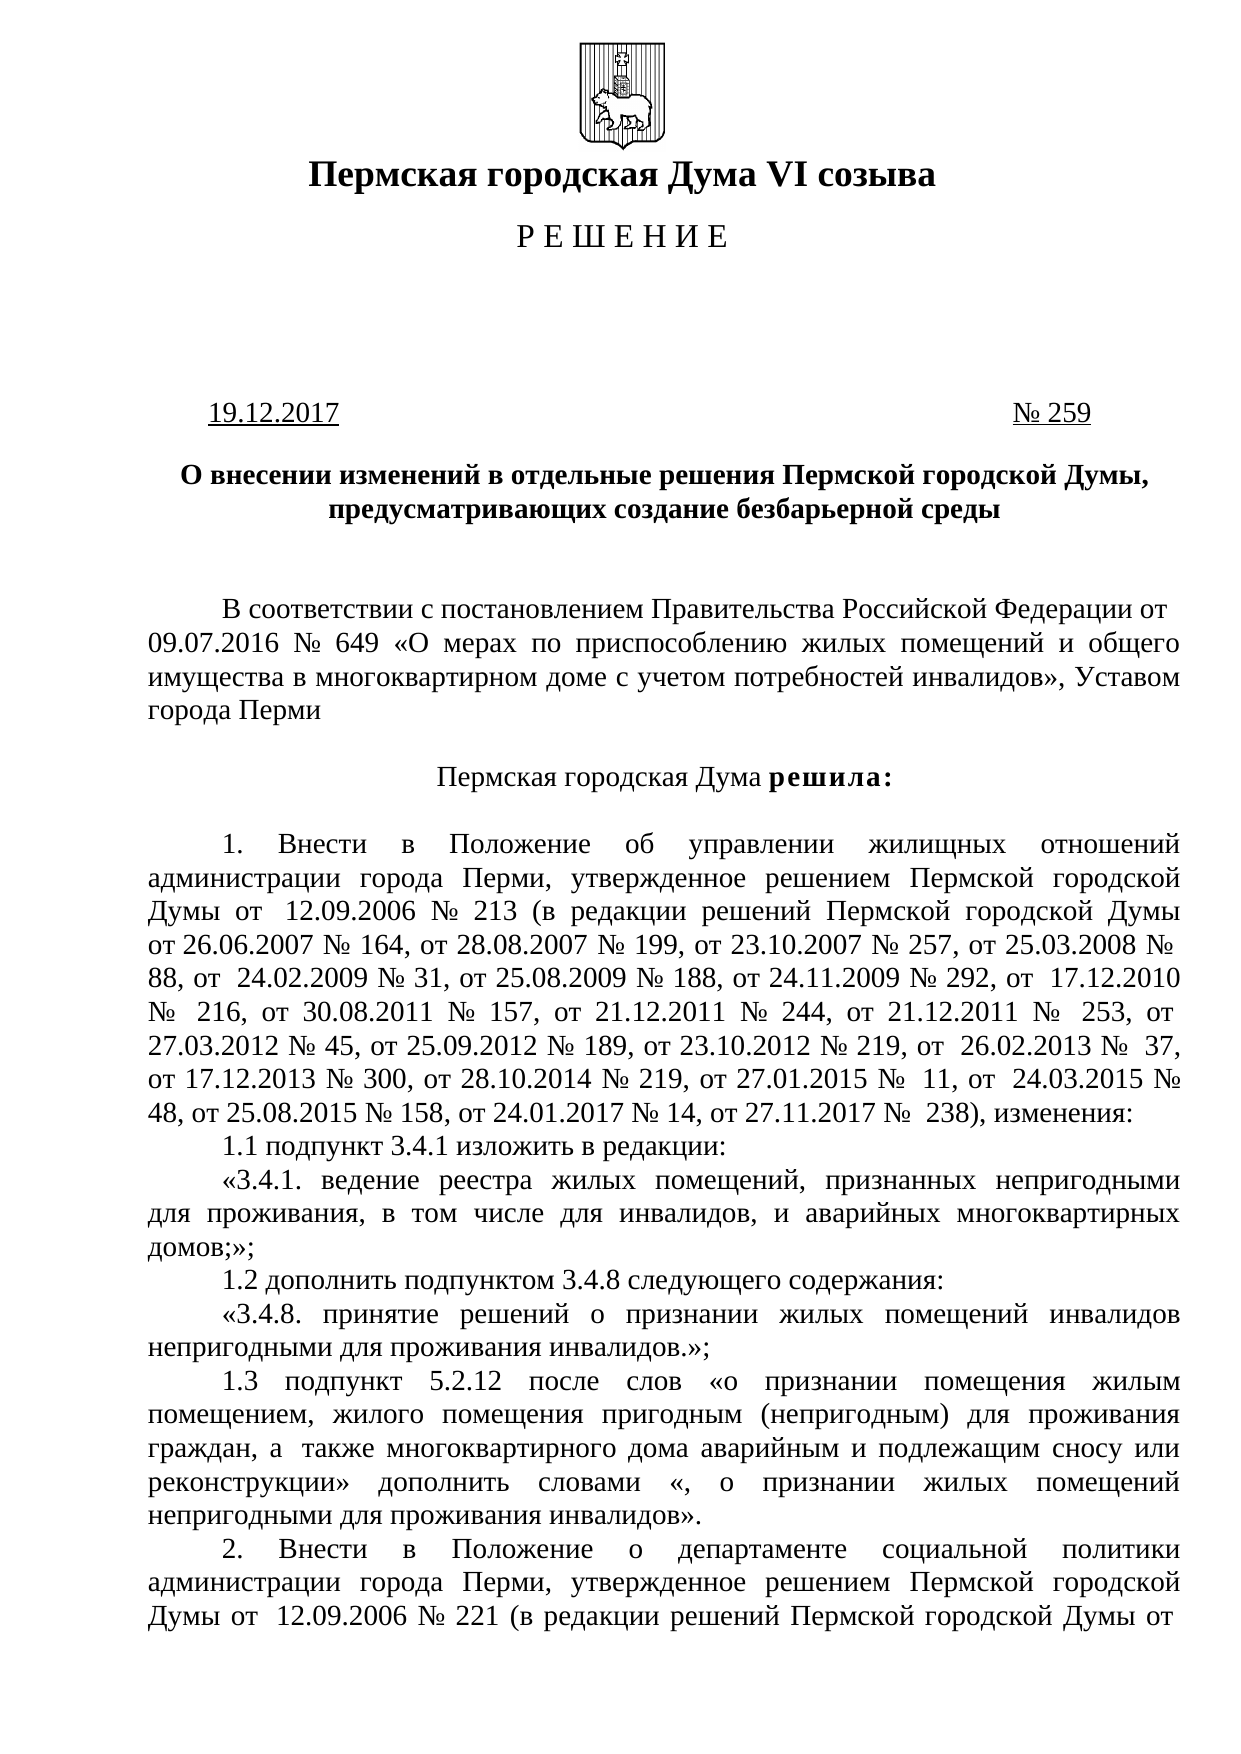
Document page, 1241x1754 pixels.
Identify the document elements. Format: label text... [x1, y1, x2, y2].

text 1.2 дополнить подпунктом 3.4.8 следующего содержания: [148, 1262, 1181, 1296]
text Пермская городская Дума решила: [148, 759, 1181, 793]
text 1. Внести в Положение об управлении жилищных отношений администрации города Перми, утвержденное решением Пермской городской Думы от 12.09.2006 № 213 (в редакции решений Пермской городской Думы от 26.06.2007 № 164, от 28.08.2007 № 199, от 23.10.2007 № 257, от 25.03.2008 № 88, от 24.02.2009 № 31, от 25.08.2009 № 188, от 24.11.2009 № 292, от 17.12.2010 № 216, от 30.08.2011 № 157, от 21.12.2011 № 244, от 21.12.2011 № 253, от 27.03.2012 № 45, от 25.09.2012 № 189, от 23.10.2012 № 219, от 26.02.2013 № 37, от 17.12.2013 № 300, от 28.10.2014 № 219, от 27.01.2015 № 11, от 24.03.2015 № 48, от 25.08.2015 № 158, от 24.01.2017 № 14, от 27.11.2017 № 238), изменения: [148, 826, 1181, 1128]
text В соответствии с постановлением Правительства Российской Федерации от 09.07.2016 № 649 «О мерах по приспособлению жилых помещений и общего имущества в многоквартирном доме с учетом потребностей инвалидов», Уставом города Перми [148, 592, 1181, 726]
text 1.3 подпункт 5.2.12 после слов «о признании помещения жилым помещением, жилого помещения пригодным (непригодным) для проживания граждан, а также многоквартирного дома аварийным и подлежащим сносу или реконструкции» дополнить словами «, о признании жилых помещений непригодными для проживания инвалидов». [148, 1363, 1181, 1531]
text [148, 1531, 1181, 1631]
text 1.1 подпункт 3.4.1 изложить в редакции: [148, 1128, 1181, 1162]
text О внесении изменений в отдельные решения Пермской городской Думы, предусматривающих создание безбарьерной среды [148, 457, 1181, 524]
text «3.4.8. принятие решений о признании жилых помещений инвалидов непригодными для проживания инвалидов.»; [148, 1296, 1181, 1363]
text «3.4.1. ведение реестра жилых помещений, признанных непригодными для проживания, в том числе для инвалидов, и аварийных многоквартирных домов;»; [148, 1162, 1181, 1262]
